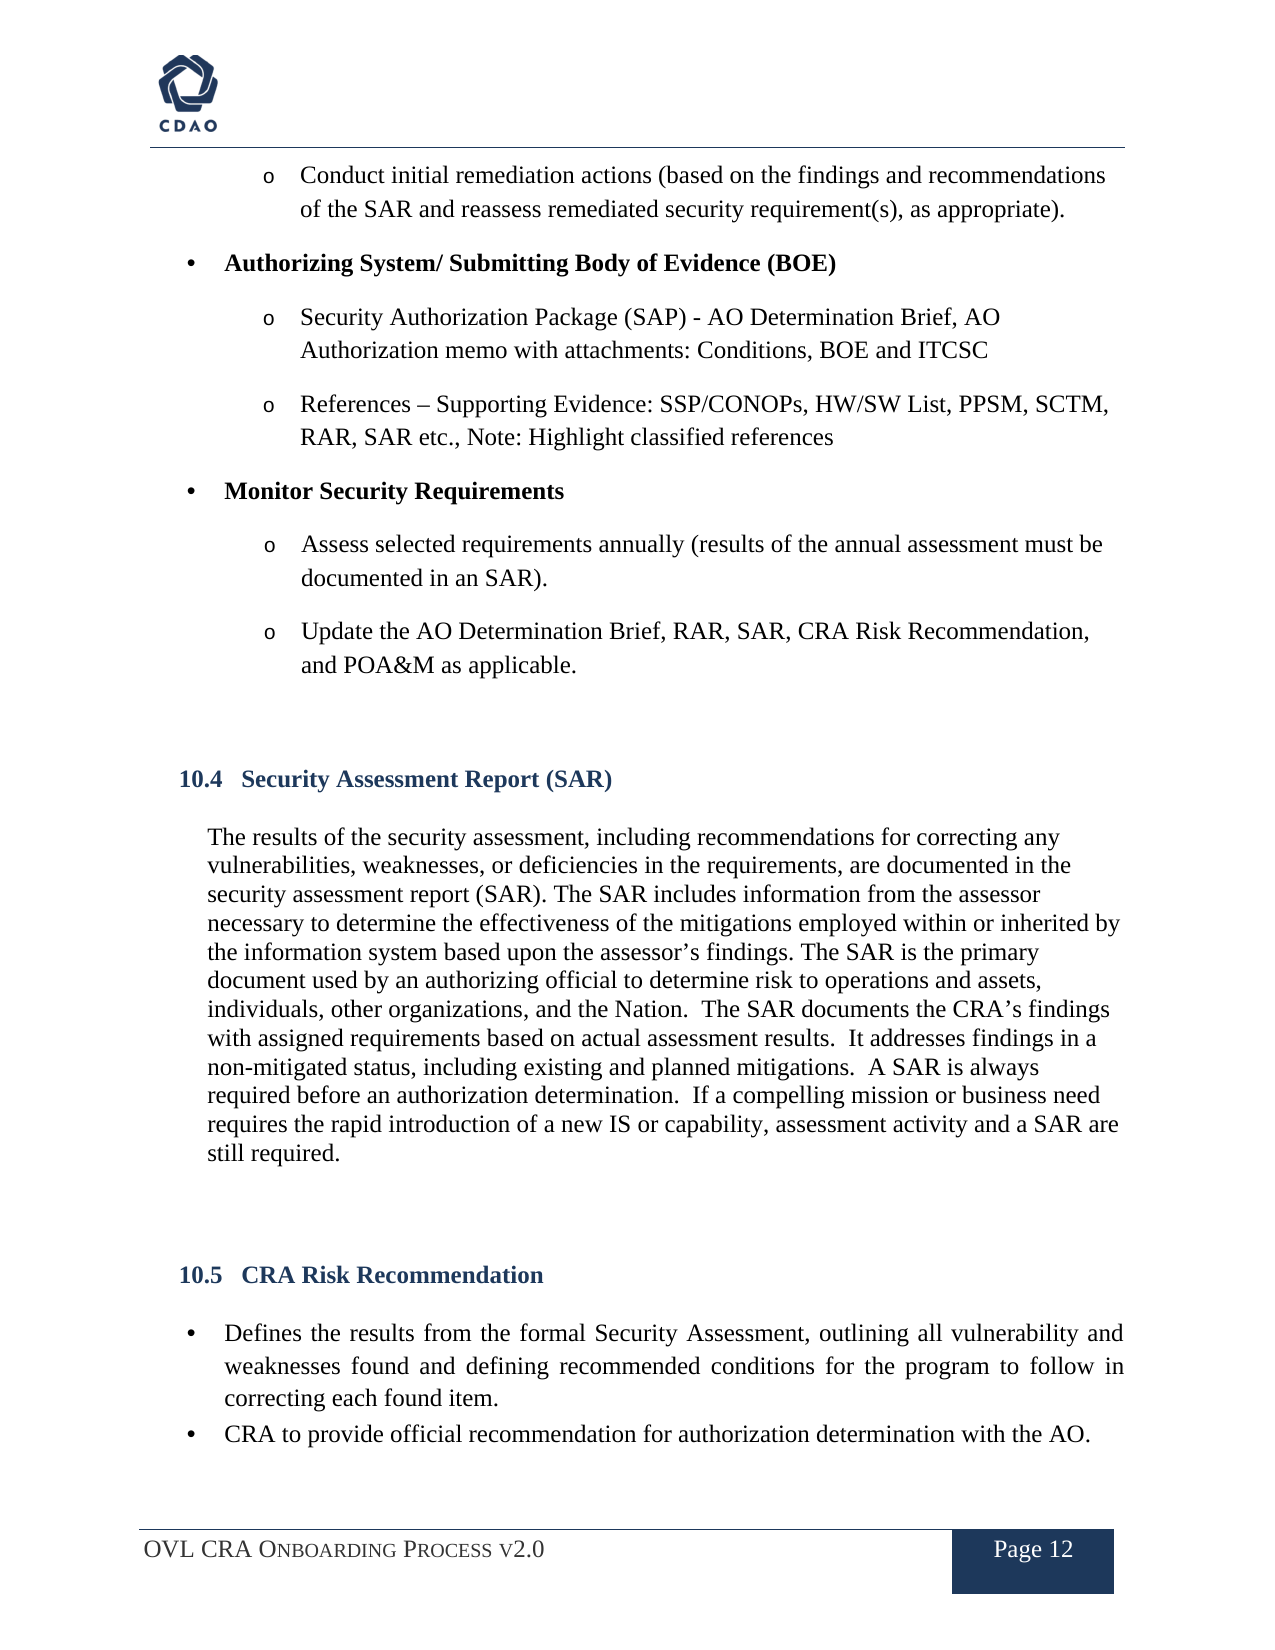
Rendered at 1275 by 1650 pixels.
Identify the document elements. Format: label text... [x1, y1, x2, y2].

list Update the AO Determination Brief, RAR, SAR, CRA Risk Recommendation, and POA&M as applicable. [263, 616, 1125, 678]
list Assess selected requirements annually (results of the annual assessment must be documented in an SAR). [263, 529, 1125, 592]
list Monitor Security Requirements [187, 476, 1125, 504]
list References – Supporting Evidence: SSP/CONOPs, HW/SW List, PPSM, SCTM, RAR, SAR etc., Note: Highlight classified references [262, 389, 1125, 451]
list Defines the results from the formal Security Assessment, outlining all vulnerability and weaknesses found and defining recommended conditions for the program to follow in correcting each found item. [187, 1318, 1125, 1412]
list CRA to provide official recommendation for authorization determination with the AO. [187, 1419, 1125, 1447]
text The results of the security assessment, including recommendations for correcting any vulnerabilities, weaknesses, or deficiencies in the requirements, are documented in the security assessment report (SAR). The SAR includes information from the assessor necessary to determine the effectiveness of the mitigations employed within or inherited by the information system based upon the assessor’s findings. The SAR is the primary document used by an authorizing official to determine risk to operations and assets, individuals, other organizations, and the Nation. The SAR documents the CRA’s findings with assigned requirements based on actual assessment results. It addresses findings in a non-mitigated status, including existing and planned mitigations. A SAR is always required before an authorization determination. If a compelling mission or business need requires the rapid introduction of a new IS or capability, assessment activity and a SAR are still required. [207, 822, 1125, 1167]
subtitle 10.4 Security Assessment Report (SAR) [178, 764, 1050, 792]
list Conduct initial remediation actions (based on the findings and recommendations of the SAR and reassess remediated security requirement(s), as appropriate). [262, 161, 1125, 223]
list Security Authorization Package (SAP) - AO Determination Brief, AO Authorization memo with attachments: Conditions, BOE and ITCSC [262, 302, 1125, 364]
picture [158, 55, 218, 132]
subtitle 10.5 CRA Risk Recommendation [178, 1260, 1050, 1289]
list Authorizing System/ Submitting Body of Evidence (BOE) [187, 248, 1125, 277]
